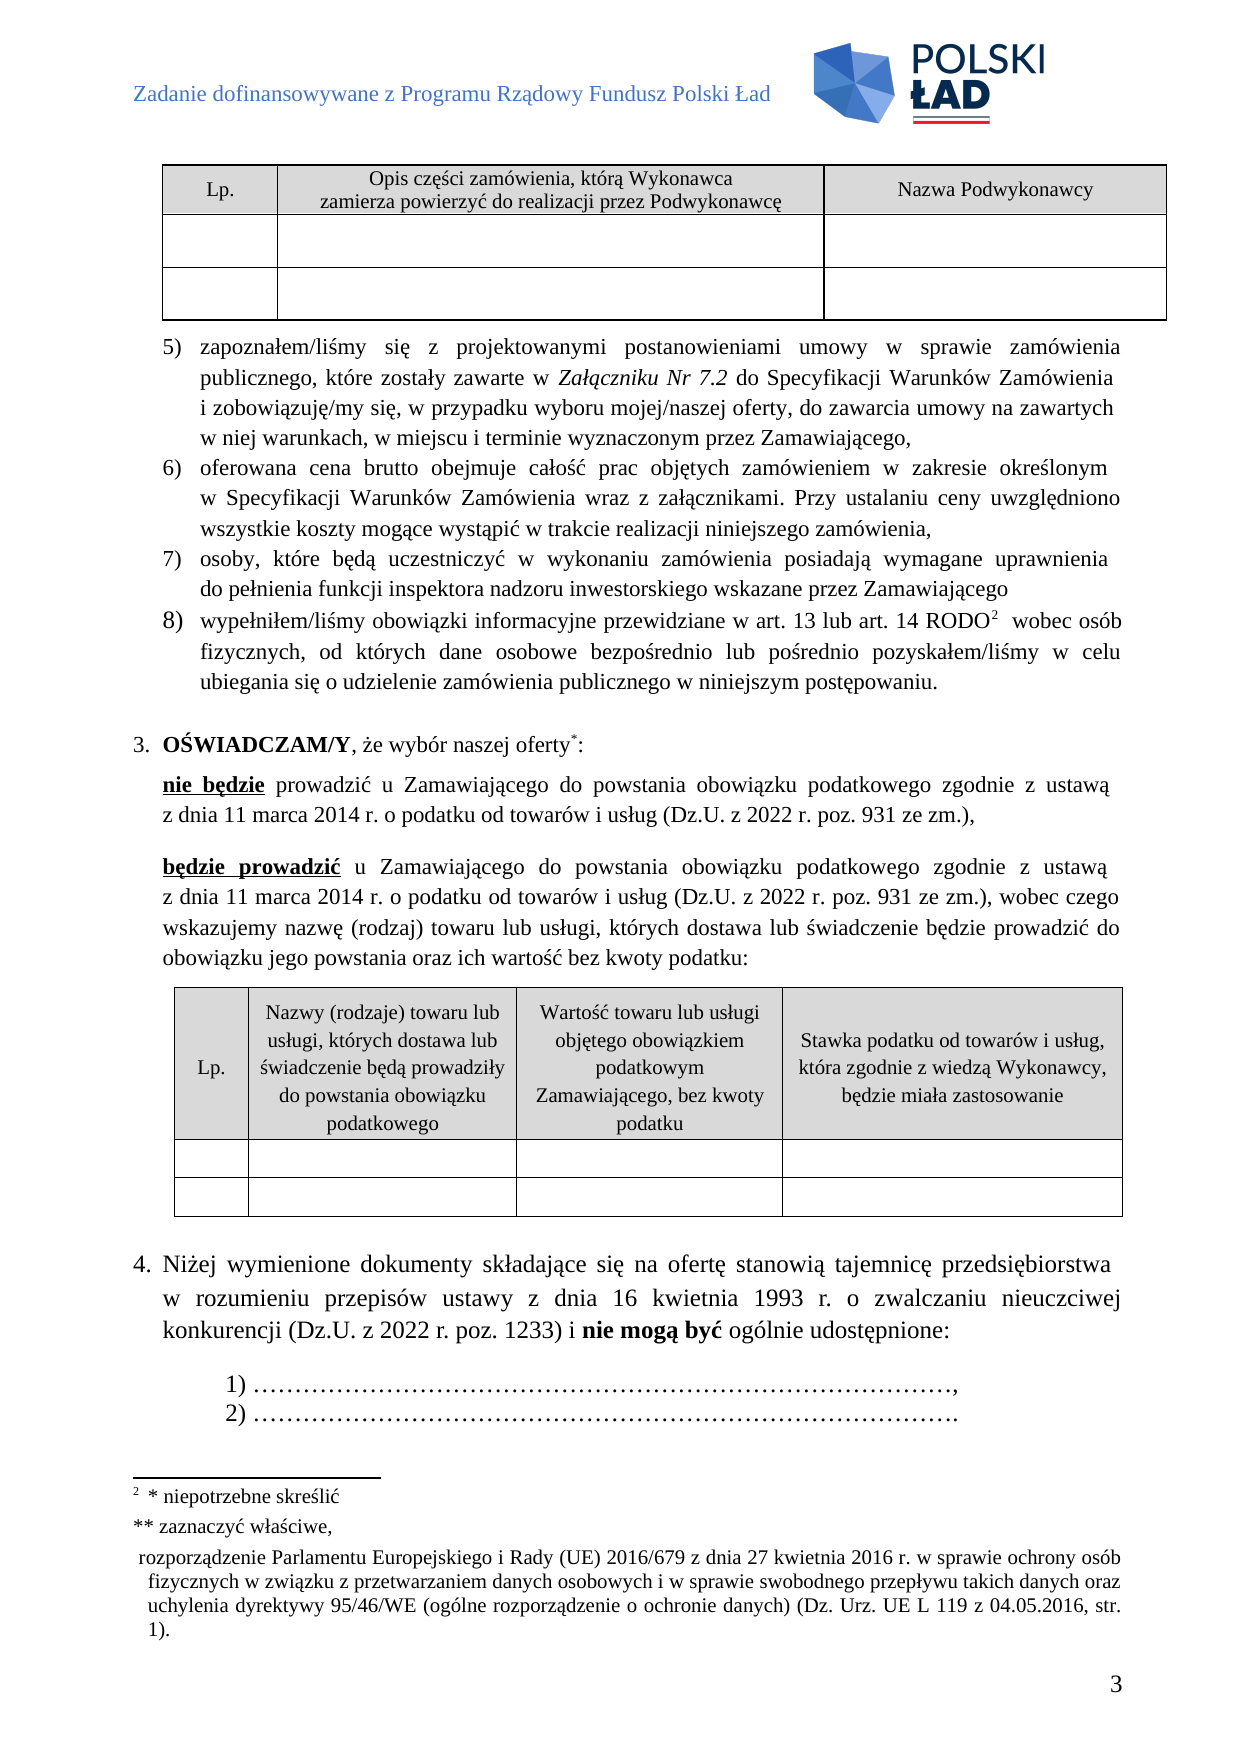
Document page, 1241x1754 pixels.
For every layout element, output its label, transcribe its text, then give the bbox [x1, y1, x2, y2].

text 2) …………………………………………………………………………. [162, 1398, 1122, 1427]
table_header Opis części zamówienia, którą Wykonawca zamierza powierzyć do realizacji przez Podwykonawcę [278, 166, 823, 213]
list będzie prowadzić u Zamawiającego do powstania obowiązku podatkowego zgodnie z ustawą z dnia 11 marca 2014 r. o podatku od towarów i usług (Dz.U. z 2022 r. poz. 931 ze zm.), wobec czego wskazujemy nazwę (rodzaj) towaru lub usługi, których dostawa lub świadczenie będzie prowadzić do obowiązku jego powstania oraz ich wartość bez kwoty podatku: [162, 853, 1122, 970]
list oferowana cena brutto obejmuje całość prac objętych zamówieniem w zakresie określonym w Specyfikacji Warunków Zamówienia wraz z załącznikami. Przy ustalaniu ceny uwzględniono wszystkie koszty mogące wystąpić w trakcie realizacji niniejszego zamówienia, [162, 454, 1122, 541]
table_cell [278, 215, 823, 266]
list zapoznałem/liśmy się z projektowanymi postanowieniami umowy w sprawie zamówienia publicznego, które zostały zawarte w Załączniku Nr 7.2 do Specyfikacji Warunków Zamówienia i zobowiązuję/my się, w przypadku wyboru mojej/naszej oferty, do zawarcia umowy na zawartych w niej warunkach, w miejscu i terminie wyznaczonym przez Zamawiającego, [162, 333, 1122, 450]
table_cell [278, 268, 823, 319]
table_header Nazwa Podwykonawcy [825, 166, 1166, 213]
table_cell [249, 1178, 516, 1216]
table_cell [783, 1140, 1122, 1177]
table_header Wartość towaru lub usługi objętego obowiązkiem podatkowym Zamawiającego, bez kwoty podatku [517, 988, 782, 1139]
table_cell [517, 1140, 782, 1177]
table_cell [783, 1178, 1122, 1216]
list OŚWIADCZAM/Y, że wybór naszej oferty*: [133, 731, 1122, 758]
table_header Nazwy (rodzaje) towaru lub usługi, których dostawa lub świadczenie będą prowadziły do powstania obowiązku podatkowego [249, 988, 516, 1139]
text 1) …………………………………………………………………………, [162, 1369, 1122, 1398]
table_cell [249, 1140, 516, 1177]
table_cell [163, 215, 277, 266]
table_cell [163, 268, 277, 319]
picture [813, 43, 1044, 124]
table_header Lp. [175, 988, 248, 1139]
list wypełniłem/liśmy obowiązki informacyjne przewidziane w art. 13 lub art. 14 RODO wobec osób fizycznych, od których dane osobowe bezpośrednio lub pośrednio pozyskałem/liśmy w celu ubiegania się o udzielenie zamówienia publicznego w niniejszym postępowaniu. [162, 605, 1122, 694]
list Niżej wymienione dokumenty składające się na ofertę stanowią tajemnicę przedsiębiorstwa w rozumieniu przepisów ustawy z dnia 16 kwietnia 1993 r. o zwalczaniu nieuczciwej konkurencji (Dz.U. z 2022 r. poz. 1233) i nie mogą być ogólnie udostępnione: [133, 1249, 1122, 1344]
table_header Lp. [163, 166, 277, 213]
table_cell [175, 1178, 248, 1216]
table_cell [517, 1178, 782, 1216]
list nie będzie prowadzić u Zamawiającego do powstania obowiązku podatkowego zgodnie z ustawą z dnia 11 marca 2014 r. o podatku od towarów i usług (Dz.U. z 2022 r. poz. 931 ze zm.), [162, 771, 1122, 827]
list osoby, które będą uczestniczyć w wykonaniu zamówienia posiadają wymagane uprawnienia do pełnienia funkcji inspektora nadzoru inwestorskiego wskazane przez Zamawiającego [162, 545, 1122, 601]
table_header Stawka podatku od towarów i usług, która zgodnie z wiedzą Wykonawcy, będzie miała zastosowanie [783, 988, 1122, 1139]
table_cell [175, 1140, 248, 1177]
table_cell [825, 268, 1166, 319]
table_cell [825, 215, 1166, 266]
